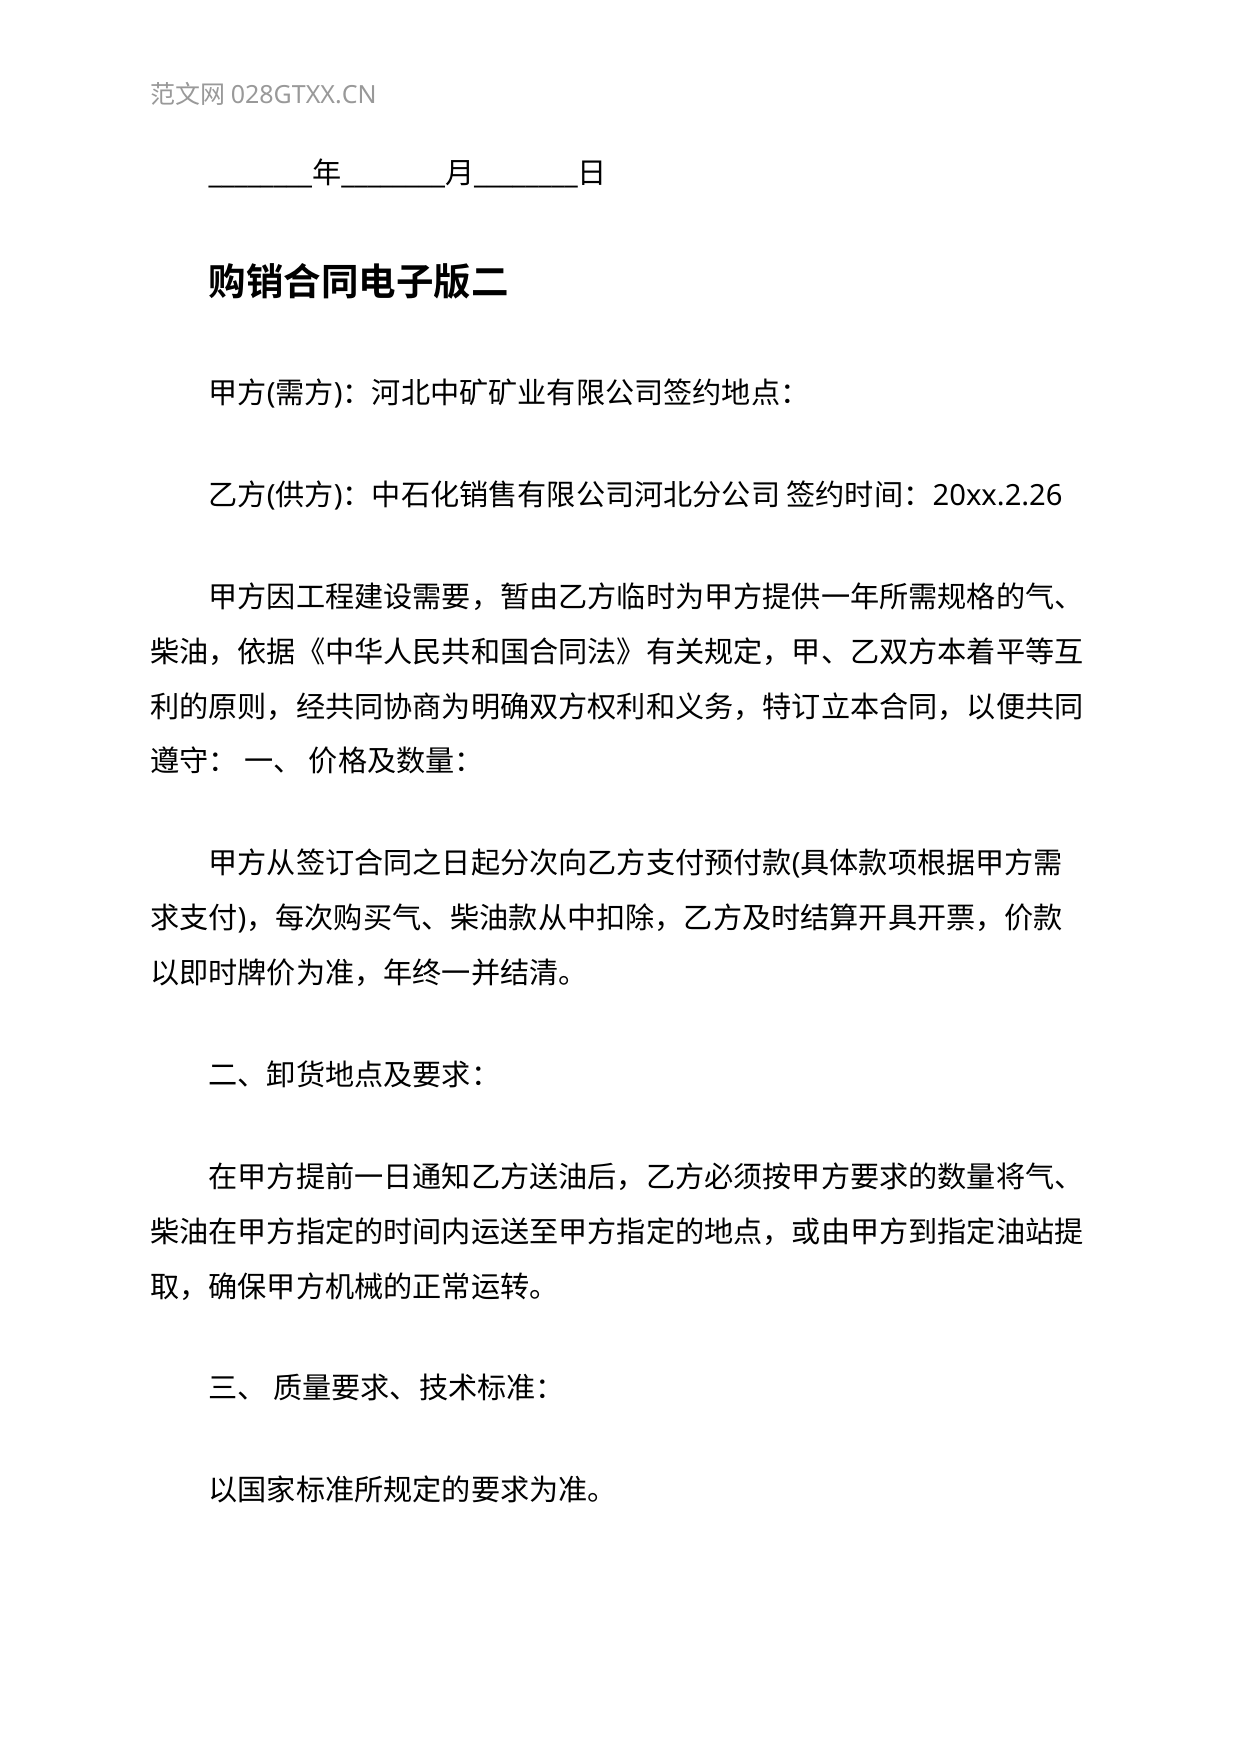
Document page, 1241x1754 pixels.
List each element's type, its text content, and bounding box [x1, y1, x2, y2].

text 甲方(需方)：河北中矿矿业有限公司签约地点： [150, 369, 1090, 412]
text 在甲方提前一日通知乙方送油后，乙方必须按甲方要求的数量将气、柴油在甲方指定的时间内运送至甲方指定的地点，或由甲方到指定油站提取，确保甲方机械的正常运转。 [150, 1153, 1090, 1305]
text 乙方(供方)：中石化销售有限公司河北分公司 签约时间：20xx.2.26 [150, 471, 1090, 514]
text 甲方从签订合同之日起分次向乙方支付预付款(具体款项根据甲方需求支付)，每次购买气、柴油款从中扣除，乙方及时结算开具开票，价款以即时牌价为准，年终一并结清。 [150, 840, 1090, 992]
text 三、 质量要求、技术标准： [150, 1365, 1090, 1407]
text 甲方因工程建设需要，暂由乙方临时为甲方提供一年所需规格的气、柴油，依据《中华人民共和国合同法》有关规定，甲、乙双方本着平等互利的原则，经共同协商为明确双方权利和义务，特订立本合同，以便共同遵守： 一、 价格及数量： [150, 573, 1090, 780]
text 以国家标准所规定的要求为准。 [150, 1467, 1090, 1509]
text 二、卸货地点及要求： [150, 1052, 1090, 1094]
text ________年________月________日 [150, 150, 1090, 192]
text 购销合同电子版二 [150, 252, 1090, 306]
